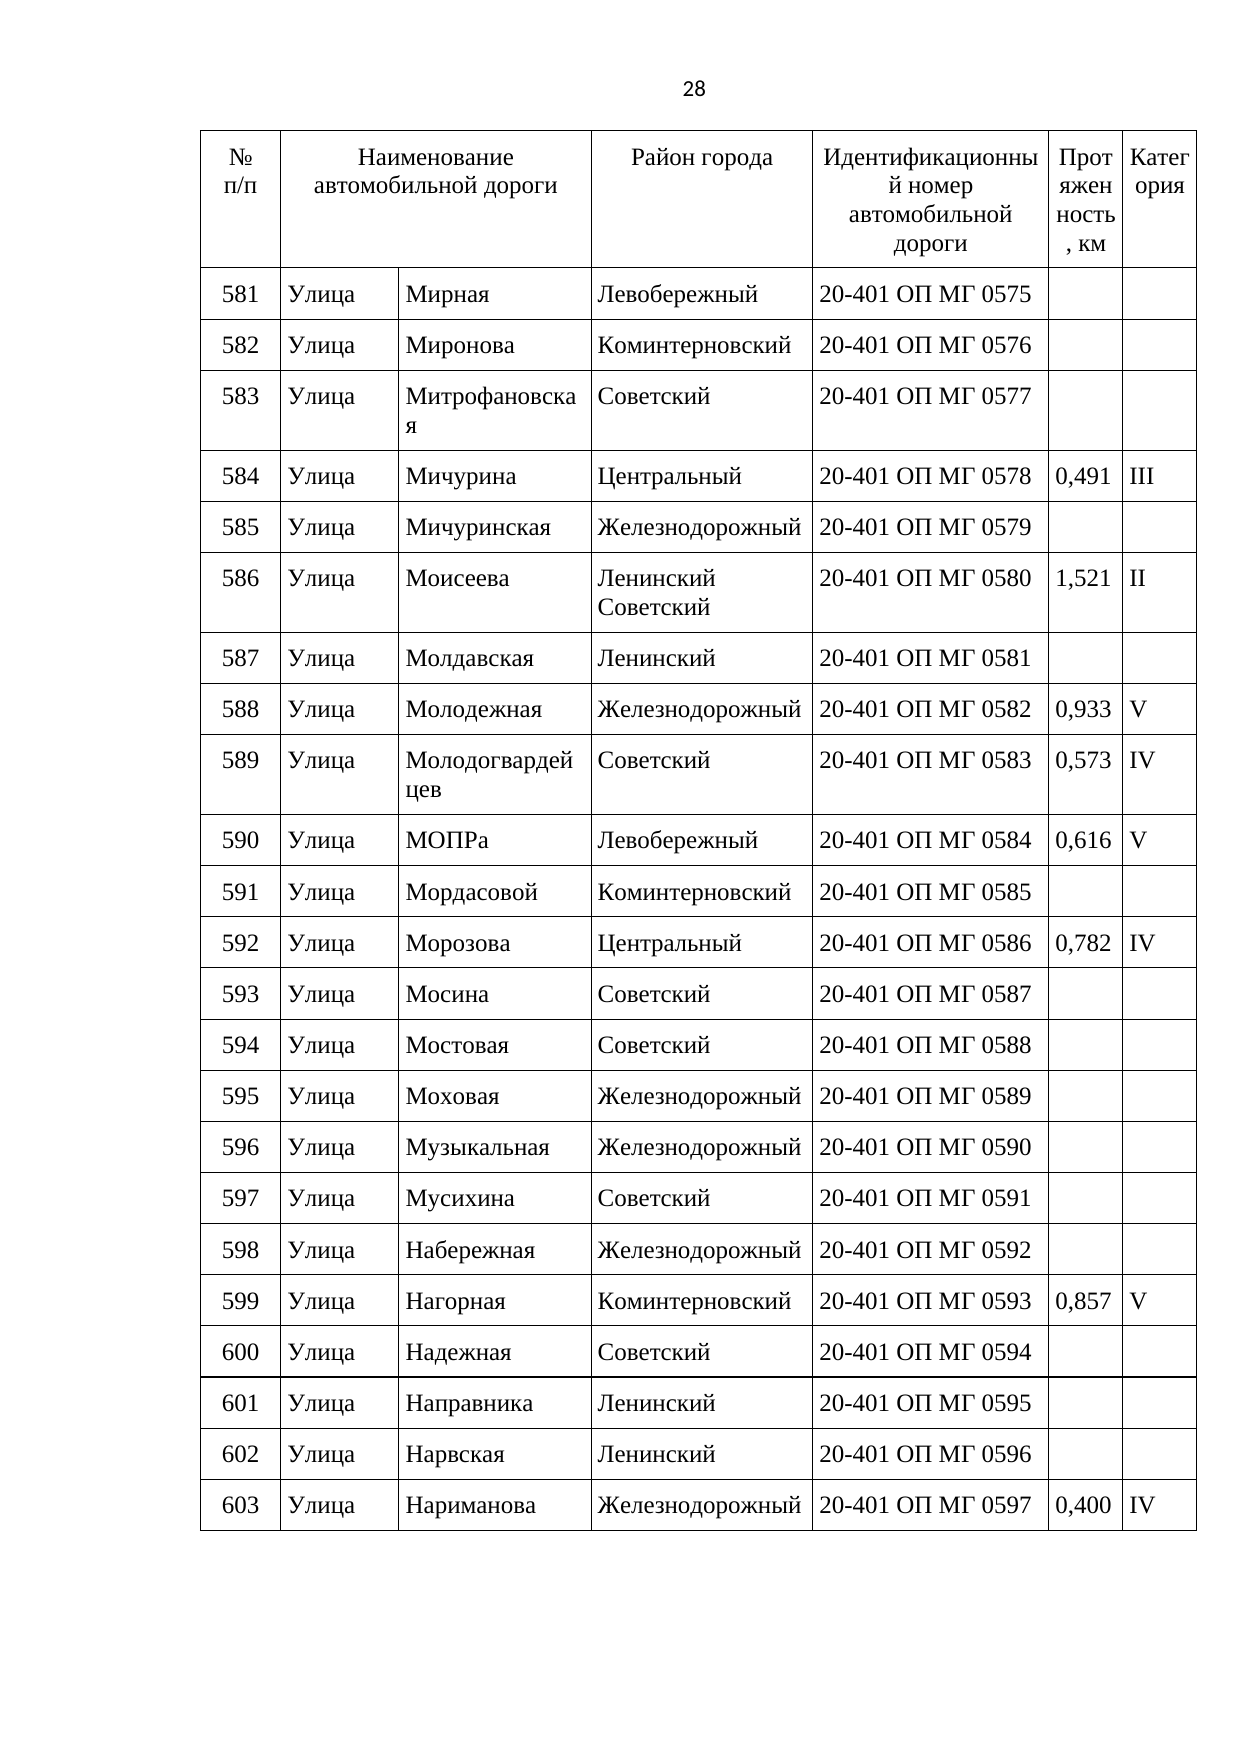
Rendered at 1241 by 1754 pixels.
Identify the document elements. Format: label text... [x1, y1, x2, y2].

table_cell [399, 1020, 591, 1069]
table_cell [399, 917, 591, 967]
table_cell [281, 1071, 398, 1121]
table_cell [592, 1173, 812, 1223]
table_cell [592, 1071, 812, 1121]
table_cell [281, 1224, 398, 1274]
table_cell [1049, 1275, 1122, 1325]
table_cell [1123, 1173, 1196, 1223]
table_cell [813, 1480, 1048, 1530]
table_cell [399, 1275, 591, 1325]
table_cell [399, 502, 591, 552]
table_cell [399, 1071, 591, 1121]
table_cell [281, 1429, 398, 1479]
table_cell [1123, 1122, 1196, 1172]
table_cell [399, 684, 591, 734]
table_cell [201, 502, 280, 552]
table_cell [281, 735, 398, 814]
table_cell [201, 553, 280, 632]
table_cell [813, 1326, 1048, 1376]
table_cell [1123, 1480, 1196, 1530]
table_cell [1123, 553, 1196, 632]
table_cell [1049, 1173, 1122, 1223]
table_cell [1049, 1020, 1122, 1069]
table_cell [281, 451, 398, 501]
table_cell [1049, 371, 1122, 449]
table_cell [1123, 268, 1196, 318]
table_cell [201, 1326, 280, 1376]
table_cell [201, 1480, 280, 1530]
table_header № п/п [201, 131, 280, 267]
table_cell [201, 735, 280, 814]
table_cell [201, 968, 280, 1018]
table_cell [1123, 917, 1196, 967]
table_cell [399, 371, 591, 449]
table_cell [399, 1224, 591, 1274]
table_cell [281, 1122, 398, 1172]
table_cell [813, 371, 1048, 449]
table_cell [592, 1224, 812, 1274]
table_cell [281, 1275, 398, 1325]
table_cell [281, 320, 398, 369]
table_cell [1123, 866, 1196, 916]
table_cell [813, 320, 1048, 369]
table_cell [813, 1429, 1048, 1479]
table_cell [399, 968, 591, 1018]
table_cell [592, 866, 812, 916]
table_header Категория [1123, 131, 1196, 267]
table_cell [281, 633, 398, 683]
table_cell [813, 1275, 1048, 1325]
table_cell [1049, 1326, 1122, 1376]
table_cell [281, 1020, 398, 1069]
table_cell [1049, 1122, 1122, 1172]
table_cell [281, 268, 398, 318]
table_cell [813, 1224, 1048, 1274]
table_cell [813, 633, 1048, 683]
table_header Наименование автомобильной дороги [281, 131, 591, 267]
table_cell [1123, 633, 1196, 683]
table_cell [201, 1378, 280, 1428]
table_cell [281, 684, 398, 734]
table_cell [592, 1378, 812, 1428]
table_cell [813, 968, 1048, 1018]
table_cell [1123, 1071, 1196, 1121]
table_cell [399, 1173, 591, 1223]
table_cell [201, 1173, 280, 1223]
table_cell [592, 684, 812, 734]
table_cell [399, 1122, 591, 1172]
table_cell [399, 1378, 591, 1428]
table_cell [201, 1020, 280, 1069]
table_header Протяженность, км [1049, 131, 1122, 267]
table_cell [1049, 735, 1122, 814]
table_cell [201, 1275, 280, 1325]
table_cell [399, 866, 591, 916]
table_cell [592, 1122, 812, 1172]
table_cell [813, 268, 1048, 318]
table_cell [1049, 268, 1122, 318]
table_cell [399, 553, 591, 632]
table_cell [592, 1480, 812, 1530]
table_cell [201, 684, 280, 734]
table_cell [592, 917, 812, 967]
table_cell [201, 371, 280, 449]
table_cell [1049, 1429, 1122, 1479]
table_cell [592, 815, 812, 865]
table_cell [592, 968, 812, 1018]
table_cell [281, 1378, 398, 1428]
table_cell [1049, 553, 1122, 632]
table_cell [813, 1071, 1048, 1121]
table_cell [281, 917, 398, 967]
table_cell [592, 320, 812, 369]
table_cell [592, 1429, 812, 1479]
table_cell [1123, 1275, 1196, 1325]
table_header Район города [592, 131, 812, 267]
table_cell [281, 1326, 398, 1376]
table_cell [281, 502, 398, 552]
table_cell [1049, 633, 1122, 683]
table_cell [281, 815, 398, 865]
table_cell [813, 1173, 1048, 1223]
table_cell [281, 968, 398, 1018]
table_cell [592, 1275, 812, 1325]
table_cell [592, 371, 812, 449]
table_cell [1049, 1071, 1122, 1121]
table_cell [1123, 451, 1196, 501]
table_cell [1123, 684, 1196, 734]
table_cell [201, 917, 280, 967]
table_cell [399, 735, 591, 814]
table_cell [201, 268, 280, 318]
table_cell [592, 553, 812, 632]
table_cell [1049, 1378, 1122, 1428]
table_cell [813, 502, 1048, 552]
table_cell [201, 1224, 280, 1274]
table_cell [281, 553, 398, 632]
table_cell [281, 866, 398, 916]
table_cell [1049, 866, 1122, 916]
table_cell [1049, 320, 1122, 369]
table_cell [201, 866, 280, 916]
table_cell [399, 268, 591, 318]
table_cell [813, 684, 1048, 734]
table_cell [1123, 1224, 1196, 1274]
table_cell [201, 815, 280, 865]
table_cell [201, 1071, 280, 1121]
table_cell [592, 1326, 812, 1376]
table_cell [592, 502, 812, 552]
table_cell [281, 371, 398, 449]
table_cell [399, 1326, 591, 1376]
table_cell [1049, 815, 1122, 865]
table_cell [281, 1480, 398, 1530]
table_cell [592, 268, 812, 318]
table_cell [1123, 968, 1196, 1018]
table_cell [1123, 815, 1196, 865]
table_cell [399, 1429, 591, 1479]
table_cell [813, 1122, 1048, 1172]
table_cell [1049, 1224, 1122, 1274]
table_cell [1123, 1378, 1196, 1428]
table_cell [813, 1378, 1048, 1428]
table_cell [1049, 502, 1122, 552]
table_header Идентификационный номер автомобильной дороги [813, 131, 1048, 267]
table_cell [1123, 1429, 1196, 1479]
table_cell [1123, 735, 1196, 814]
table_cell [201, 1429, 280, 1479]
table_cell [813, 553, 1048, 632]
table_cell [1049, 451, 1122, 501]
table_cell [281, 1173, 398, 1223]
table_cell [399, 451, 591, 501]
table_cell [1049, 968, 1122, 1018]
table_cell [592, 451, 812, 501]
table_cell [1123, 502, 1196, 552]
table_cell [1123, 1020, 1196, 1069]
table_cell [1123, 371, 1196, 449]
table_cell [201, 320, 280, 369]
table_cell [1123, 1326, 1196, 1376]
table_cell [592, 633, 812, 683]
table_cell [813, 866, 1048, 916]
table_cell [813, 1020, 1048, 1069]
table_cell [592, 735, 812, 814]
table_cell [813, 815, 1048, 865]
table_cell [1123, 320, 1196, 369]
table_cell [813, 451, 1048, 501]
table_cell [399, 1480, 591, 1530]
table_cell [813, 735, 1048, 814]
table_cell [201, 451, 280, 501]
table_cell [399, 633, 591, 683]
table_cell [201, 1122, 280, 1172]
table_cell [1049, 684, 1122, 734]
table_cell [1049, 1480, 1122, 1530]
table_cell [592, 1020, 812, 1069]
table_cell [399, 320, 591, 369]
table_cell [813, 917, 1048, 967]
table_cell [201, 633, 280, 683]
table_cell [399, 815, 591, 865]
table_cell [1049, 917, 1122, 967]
